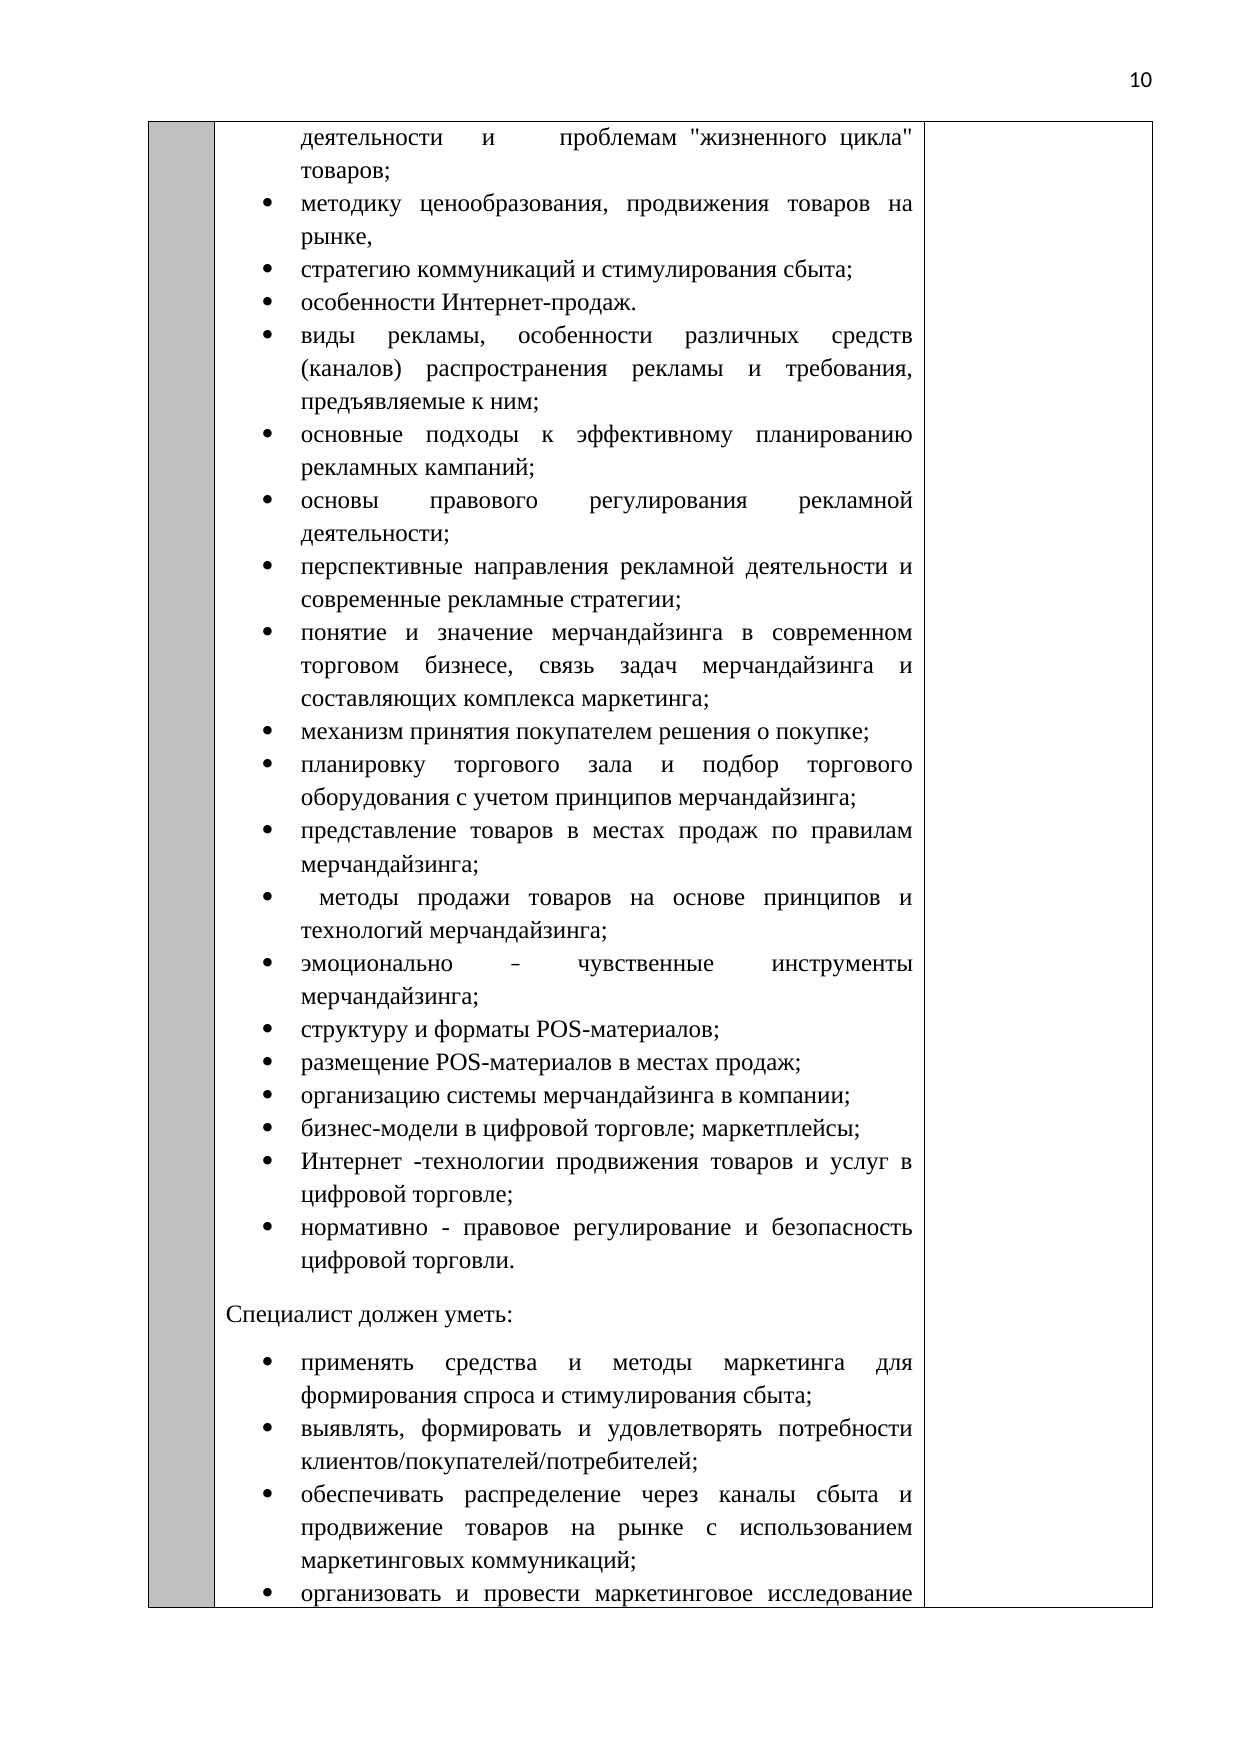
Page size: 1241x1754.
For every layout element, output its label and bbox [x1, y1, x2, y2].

table_cell [215, 122, 924, 1607]
table_cell [149, 122, 214, 1607]
table_cell [925, 122, 1152, 1607]
